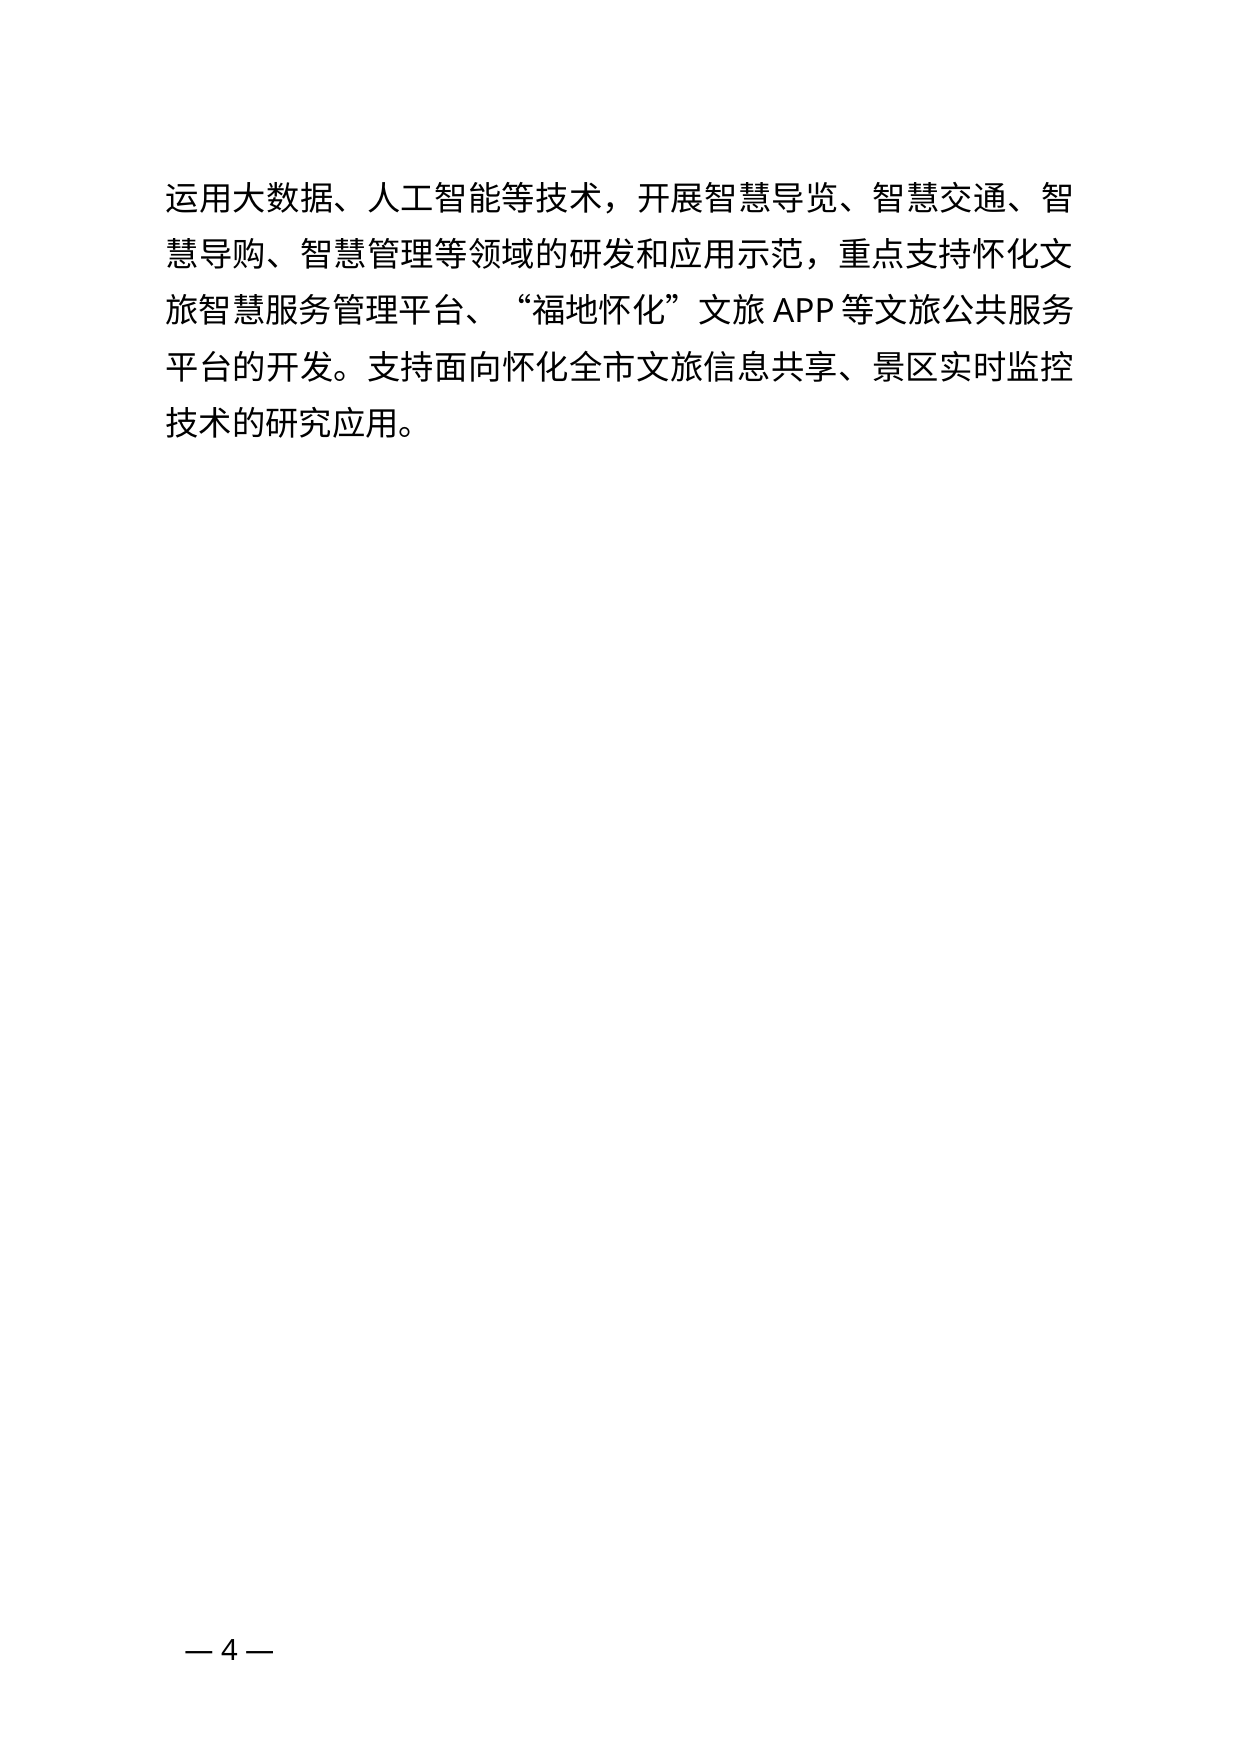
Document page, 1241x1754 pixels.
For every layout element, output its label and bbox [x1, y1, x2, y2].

text [165, 165, 1075, 447]
